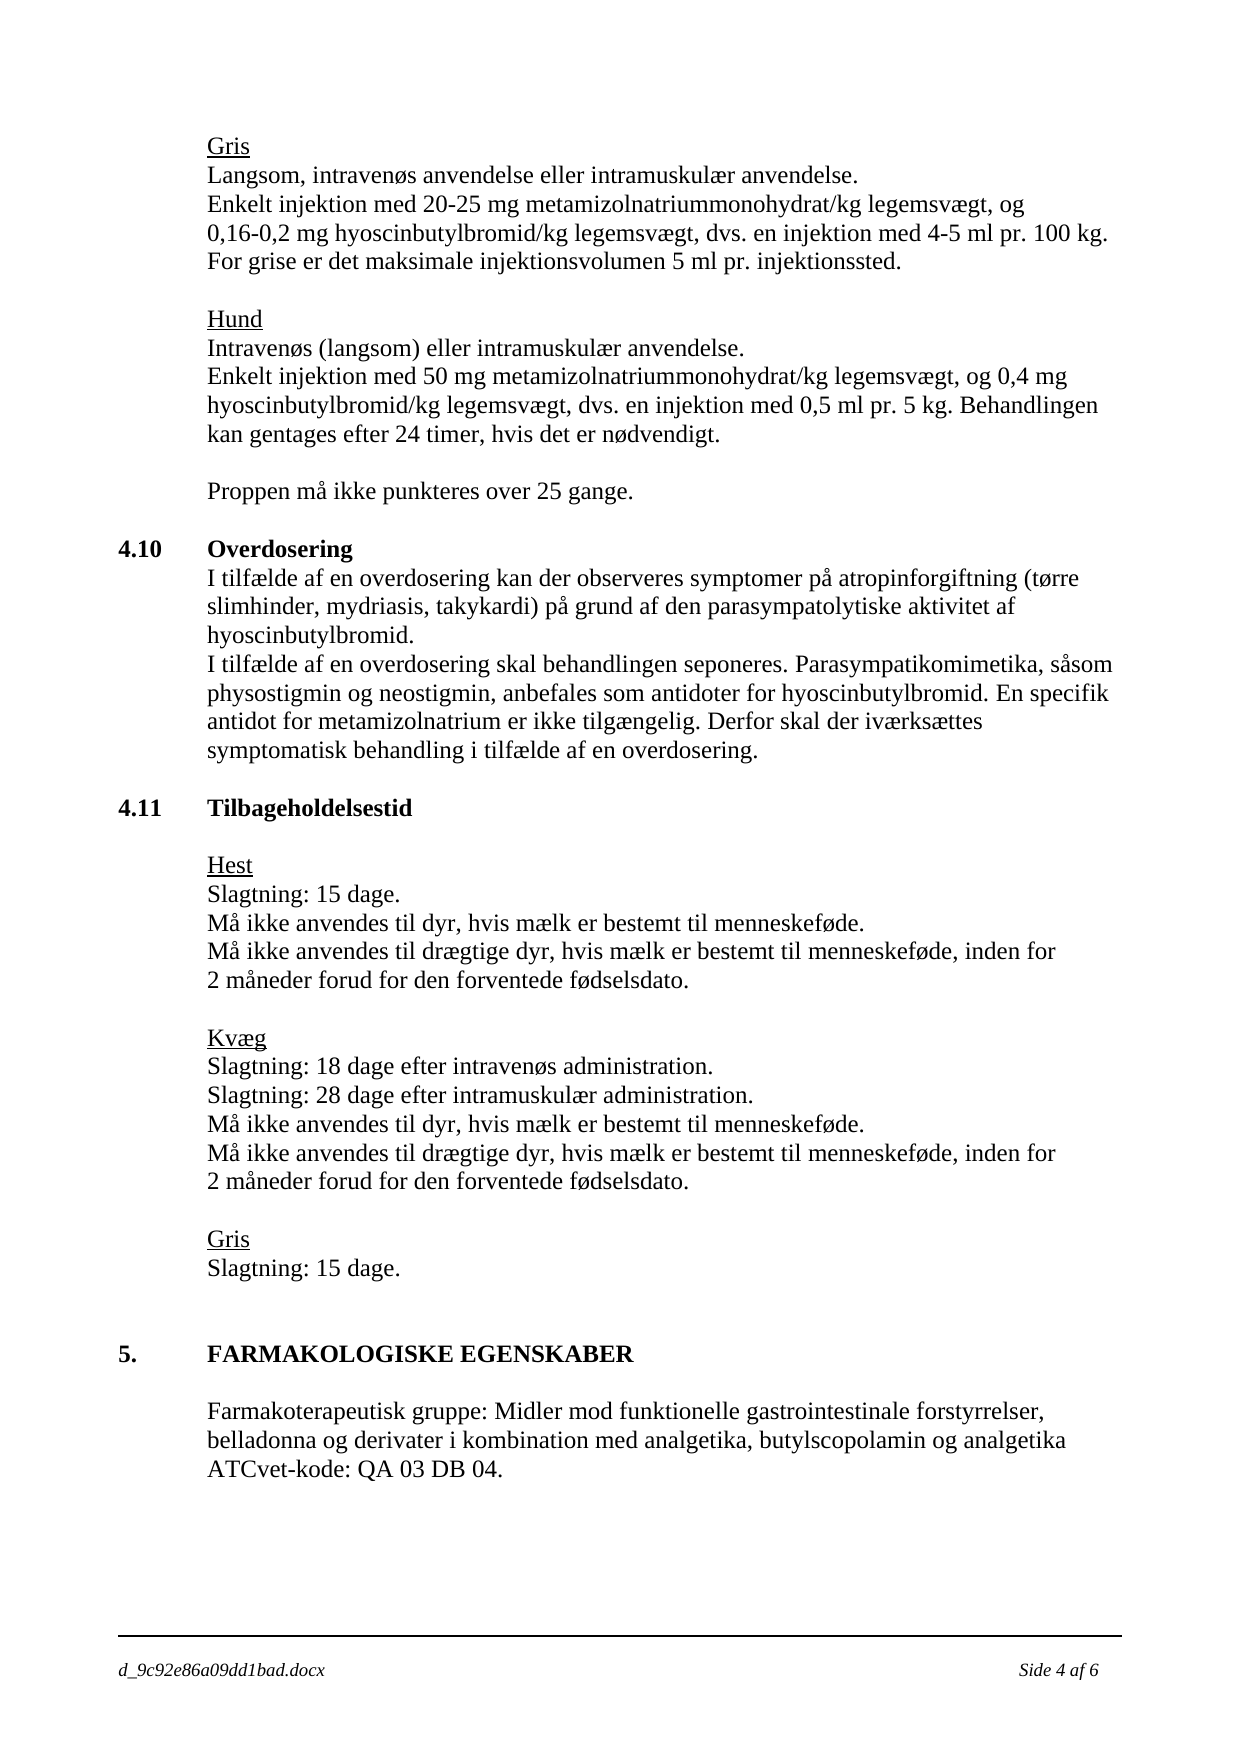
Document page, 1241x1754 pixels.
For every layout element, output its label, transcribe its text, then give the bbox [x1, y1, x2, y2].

text 5. FARMAKOLOGISKE EGENSKABER [118, 1339, 1122, 1368]
text ATCvet-kode: QA 03 DB 04. [207, 1454, 1122, 1483]
text Slagtning: 18 dage efter intravenøs administration. [207, 1051, 1122, 1080]
text 4.10 Overdosering [118, 534, 1122, 563]
text Gris [207, 1224, 1122, 1253]
text Slagtning: 15 dage. [207, 879, 1122, 908]
text Kvæg [207, 1023, 1122, 1051]
text Langsom, intravenøs anvendelse eller intramuskulær anvendelse. [207, 160, 1122, 189]
text Må ikke anvendes til drægtige dyr, hvis mælk er bestemt til menneskeføde, inden for 2 måneder forud for den forventede fødselsdato. [207, 1138, 1122, 1195]
text For grise er det maksimale injektionsvolumen 5 ml pr. injektionssted. [207, 246, 1122, 275]
text Hest [207, 850, 1122, 879]
text 4.11 Tilbageholdelsestid [118, 793, 1122, 821]
text Må ikke anvendes til dyr, hvis mælk er bestemt til menneskeføde. [207, 908, 1122, 936]
text Intravenøs (langsom) eller intramuskulær anvendelse. [207, 333, 1122, 361]
text Farmakoterapeutisk gruppe: Midler mod funktionelle gastrointestinale forstyrrelser, belladonna og derivater i kombination med analgetika, butylscopolamin og analgetika [207, 1396, 1122, 1454]
text I tilfælde af en overdosering kan der observeres symptomer på atropinforgiftning (tørre slimhinder, mydriasis, takykardi) på grund af den parasympatolytiske aktivitet af hyoscinbutylbromid. [207, 563, 1122, 649]
text I tilfælde af en overdosering skal behandlingen seponeres. Parasympatikomimetika, såsom physostigmin og neostigmin, anbefales som antidoter for hyoscinbutylbromid. En specifik antidot for metamizolnatrium er ikke tilgængelig. Derfor skal der iværksættes symptomatisk behandling i tilfælde af en overdosering. [207, 649, 1122, 764]
text Hund [207, 304, 1122, 333]
text Enkelt injektion med 20-25 mg metamizolnatriummonohydrat/kg legemsvægt, og 0,16-0,2 mg hyoscinbutylbromid/kg legemsvægt, dvs. en injektion med 4-5 ml pr. 100 kg. [207, 189, 1122, 246]
text Enkelt injektion med 50 mg metamizolnatriummonohydrat/kg legemsvægt, og 0,4 mg hyoscinbutylbromid/kg legemsvægt, dvs. en injektion med 0,5 ml pr. 5 kg. Behandlingen kan gentages efter 24 timer, hvis det er nødvendigt. [207, 361, 1122, 448]
text Slagtning: 28 dage efter intramuskulær administration. [207, 1080, 1122, 1109]
text Må ikke anvendes til drægtige dyr, hvis mælk er bestemt til menneskeføde, inden for 2 måneder forud for den forventede fødselsdato. [207, 936, 1122, 994]
text Må ikke anvendes til dyr, hvis mælk er bestemt til menneskeføde. [207, 1109, 1122, 1138]
text Gris [207, 131, 1122, 160]
text Slagtning: 15 dage. [207, 1253, 1122, 1281]
text Proppen må ikke punkteres over 25 gange. [207, 476, 1122, 505]
